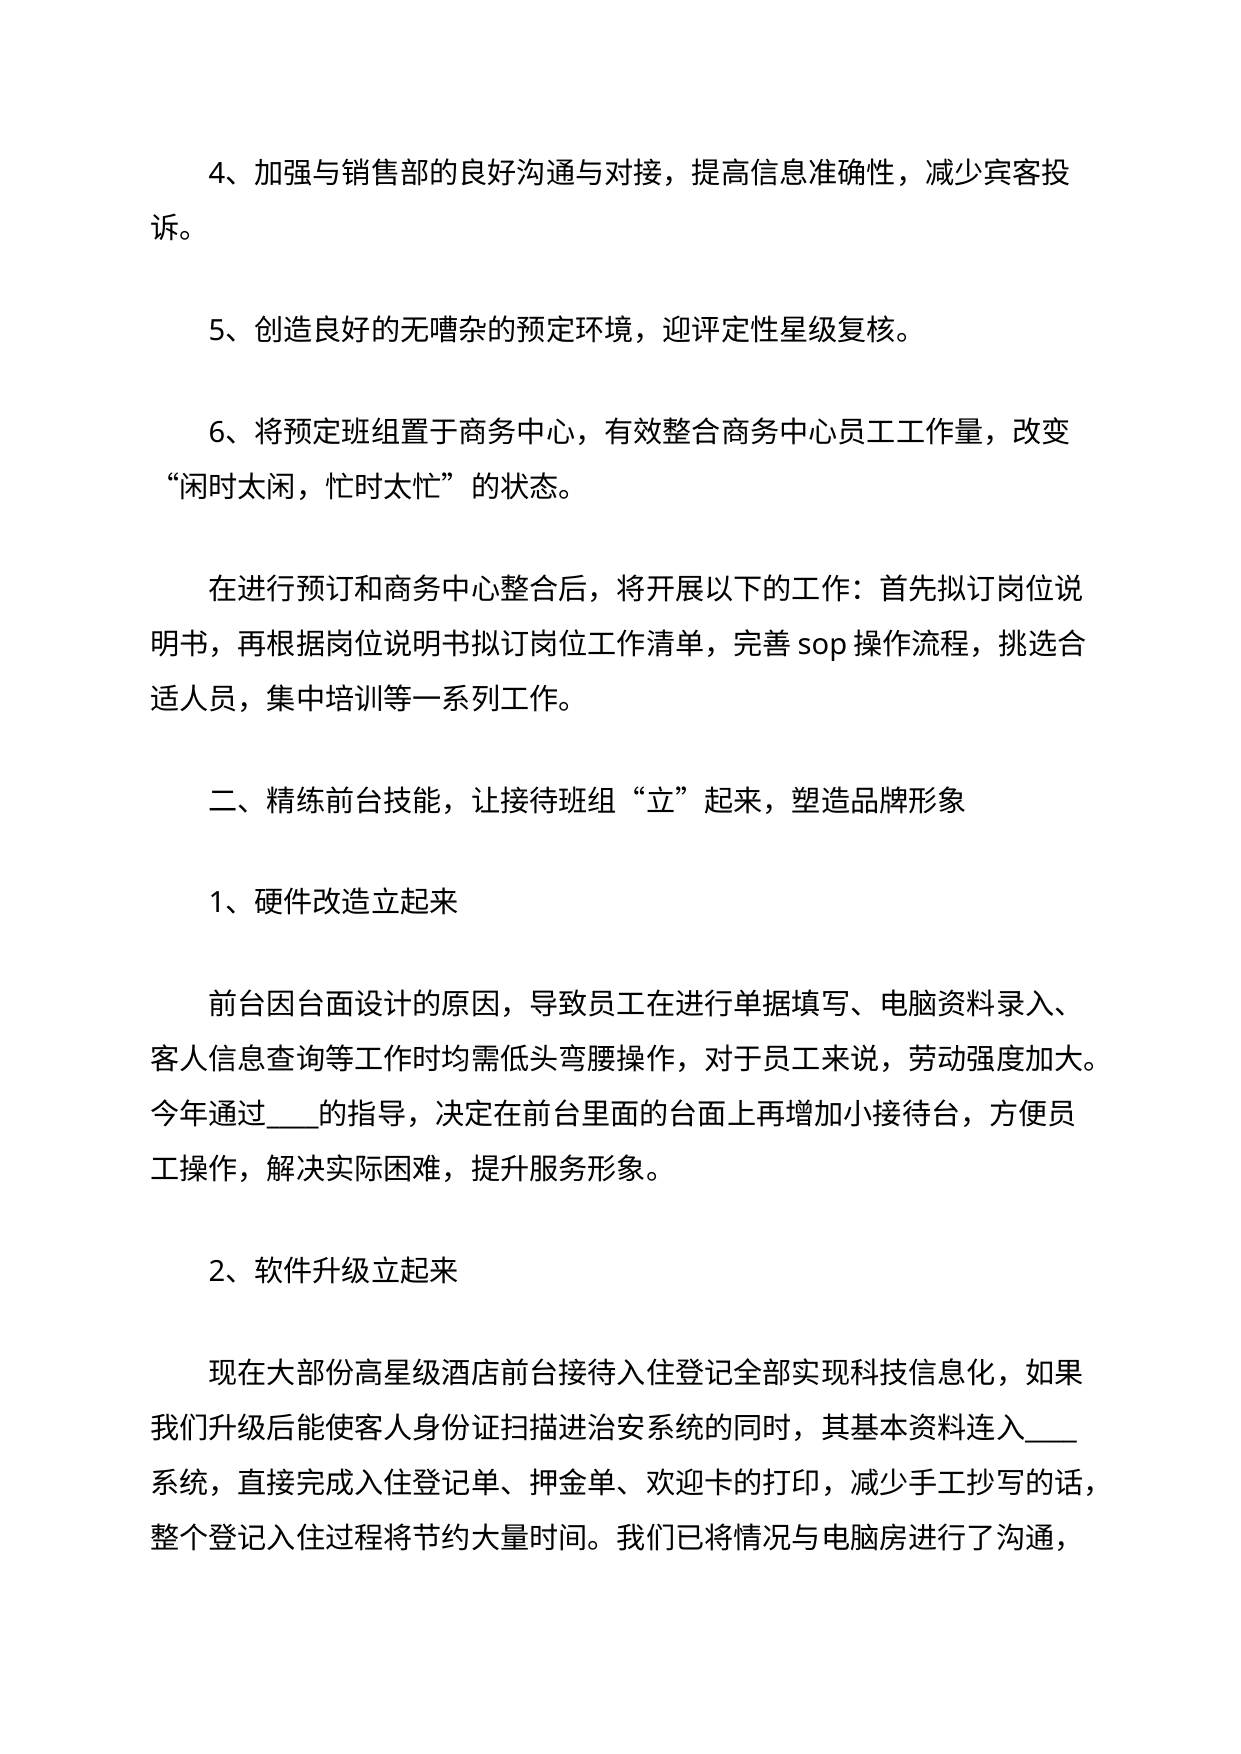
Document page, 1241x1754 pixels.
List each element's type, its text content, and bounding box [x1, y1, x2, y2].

text 前台因台面设计的原因，导致员工在进行单据填写、电脑资料录入、客人信息查询等工作时均需低头弯腰操作，对于员工来说，劳动强度加大。今年通过____的指导，决定在前台里面的台面上再增加小接待台，方便员工操作，解决实际困难，提升服务形象。 [150, 981, 1090, 1188]
text 1、硬件改造立起来 [150, 879, 1090, 921]
text 在进行预订和商务中心整合后，将开展以下的工作：首先拟订岗位说明书，再根据岗位说明书拟订岗位工作清单，完善sop操作流程，挑选合适人员，集中培训等一系列工作。 [150, 566, 1090, 718]
text 二、精练前台技能，让接待班组“立”起来，塑造品牌形象 [150, 777, 1090, 819]
text 4、加强与销售部的良好沟通与对接，提高信息准确性，减少宾客投诉。 [150, 150, 1090, 247]
text 6、将预定班组置于商务中心，有效整合商务中心员工工作量，改变“闲时太闲，忙时太忙”的状态。 [150, 409, 1090, 506]
text 5、创造良好的无嘈杂的预定环境，迎评定性星级复核。 [150, 307, 1090, 349]
text 2、软件升级立起来 [150, 1247, 1090, 1290]
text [150, 1349, 1090, 1557]
